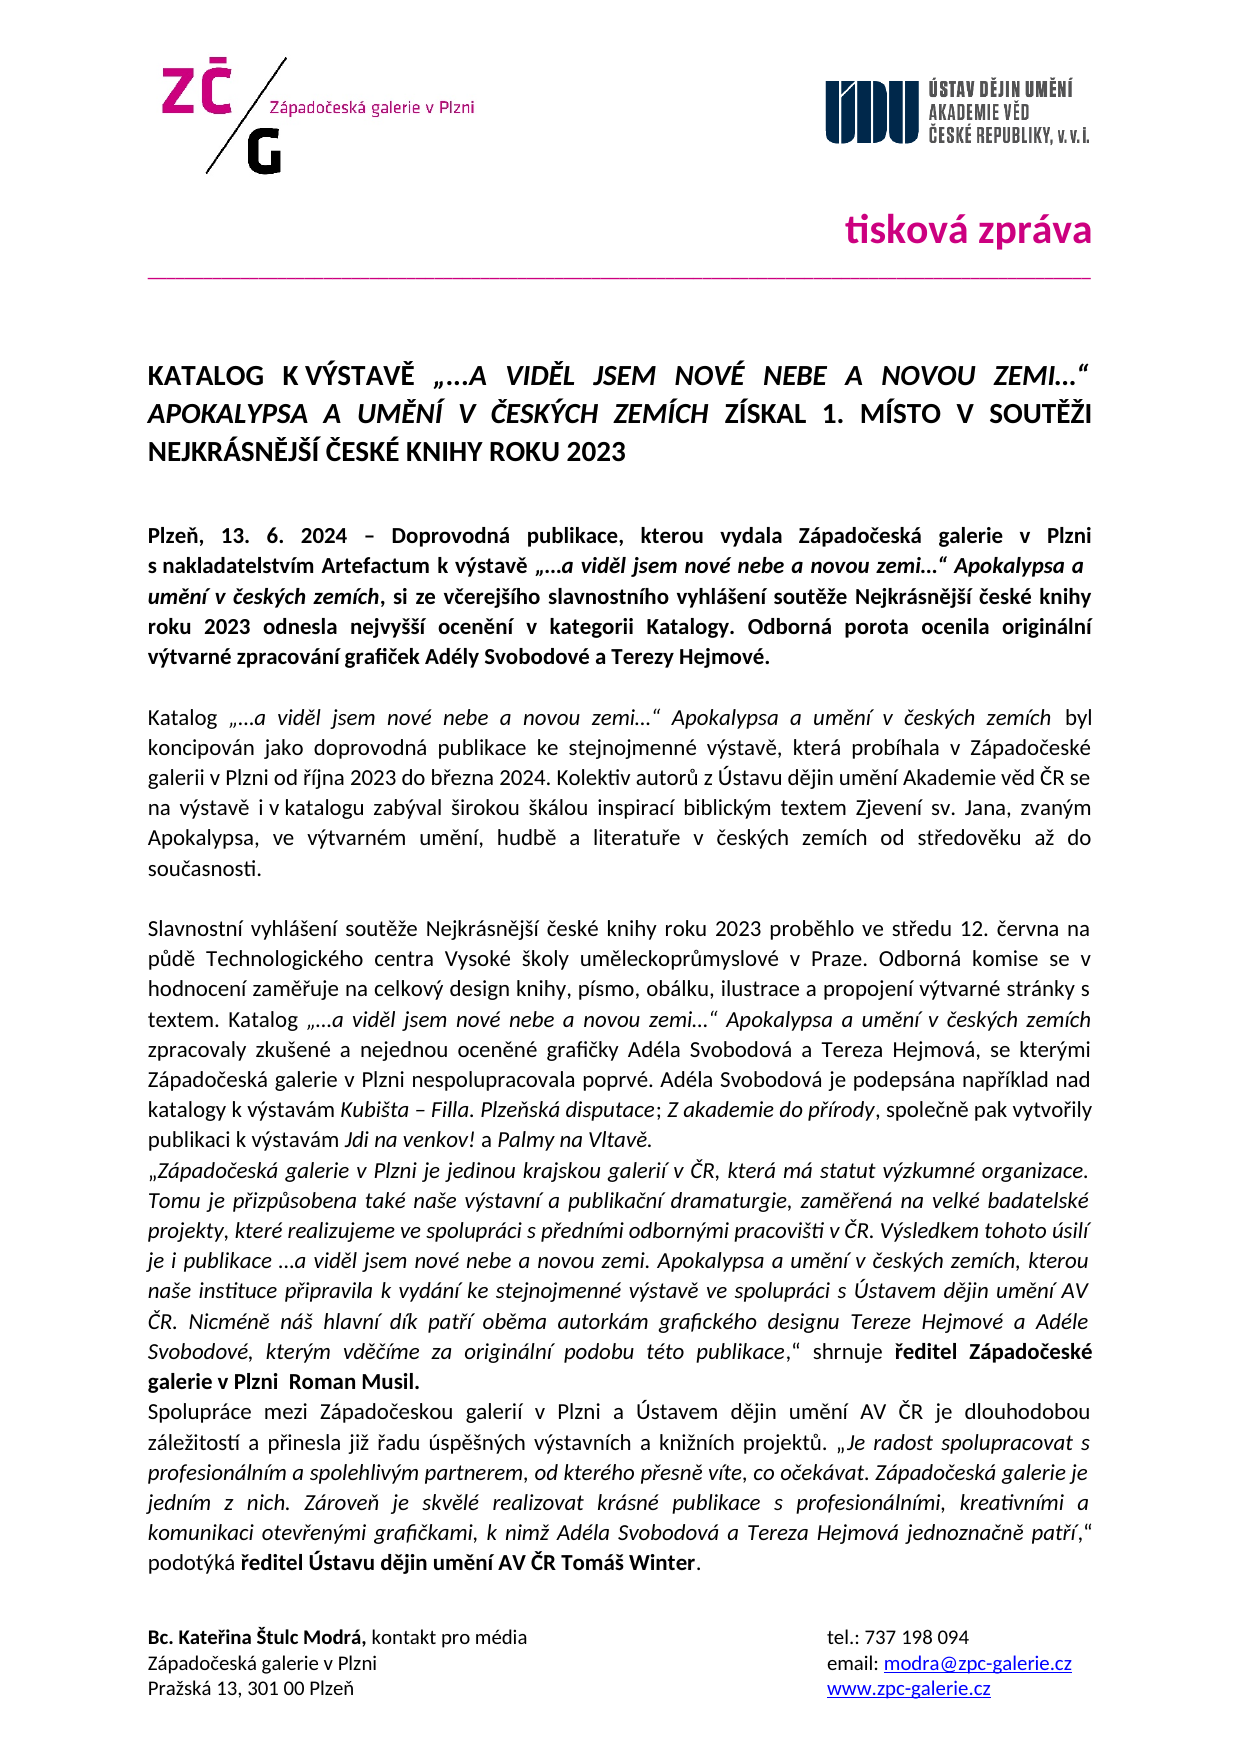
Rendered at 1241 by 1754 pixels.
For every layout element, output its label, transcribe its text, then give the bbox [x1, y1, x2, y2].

picture [798, 53, 1115, 170]
text Spolupráce mezi Západočeskou galerií v Plzni a Ústavem dějin umění AV ČR je dlouhodobou záležitostí a přinesla již řadu úspěšných výstavních a knižních projektů. „Je radost spolupracovat s profesionálním a spolehlivým partnerem, od kterého přesně víte, co očekávat. Západočeská galerie je jedním z nich. Zároveň je skvělé realizovat krásné publikace s profesionálními, kreativními a komunikaci otevřenými grafičkami, k nimž Adéla Svobodová a Tereza Hejmová jednoznačně patří,“ podotýká ředitel Ústavu dějin umění AV ČR Tomáš Winter. [148, 1397, 1093, 1576]
text Slavnostní vyhlášení soutěže Nejkrásnější české knihy roku 2023 proběhlo ve středu 12. června na půdě Technologického centra Vysoké školy uměleckoprůmyslové v Praze. Odborná komise se v hodnocení zaměřuje na celkový design knihy, písmo, obálku, ilustrace a propojení výtvarné stránky s textem. Katalog „…a viděl jsem nové nebe a novou zemi…“ Apokalypsa a umění v českých zemích zpracovaly zkušené a nejednou oceněné grafičky Adéla Svobodová a Tereza Hejmová, se kterými Západočeská galerie v Plzni nespolupracovala poprvé. Adéla Svobodová je podepsána například nad katalogy k výstavám Kubišta – Filla. Plzeňská disputace; Z akademie do přírody, společně pak vytvořily publikaci k výstavám Jdi na venkov! a Palmy na Vltavě. [148, 914, 1093, 1153]
text „Západočeská galerie v Plzni je jedinou krajskou galerií v ČR, která má statut výzkumné organizace. Tomu je přizpůsobena také naše výstavní a publikační dramaturgie, zaměřená na velké badatelské projekty, které realizujeme ve spolupráci s předními odbornými pracovišti v ČR. Výsledkem tohoto úsilí je i publikace …a viděl jsem nové nebe a novou zemi. Apokalypsa a umění v českých zemích, kterou naše instituce připravila k vydání ke stejnojmenné výstavě ve spolupráci s Ústavem dějin umění AV ČR. Nicméně náš hlavní dík patří oběma autorkám grafického designu Tereze Hejmové a Adéle Svobodové, kterým vděčíme za originální podobu této publikace,“ shrnuje ředitel Západočeské galerie v Plzni Roman Musil. [148, 1156, 1093, 1395]
text KATALOG K VÝSTAVĚ „...A VIDĚL JSEM NOVÉ NEBE A NOVOU ZEMI…“ APOKALYPSA A UMĚNÍ V ČESKÝCH ZEMÍCH ZÍSKAL 1. MÍSTO V SOUTĚŽI NEJKRÁSNĚJŠÍ ČESKÉ KNIHY ROKU 2023 [148, 357, 1093, 469]
text Katalog „…a viděl jsem nové nebe a novou zemi…“ Apokalypsa a umění v českých zemích byl koncipován jako doprovodná publikace ke stejnojmenné výstavě, která probíhala v Západočeské galerii v Plzni od října 2023 do března 2024. Kolektiv autorů z Ústavu dějin umění Akademie věd ČR se na výstavě i v katalogu zabýval širokou škálou inspirací biblickým textem Zjevení sv. Jana, zvaným Apokalypsa, ve výtvarném umění, hudbě a literatuře v českých zemích od středověku až do současnosti. [148, 703, 1093, 882]
text Plzeň, 13. 6. 2024 – Doprovodná publikace, kterou vydala Západočeská galerie v Plzni s nakladatelstvím Artefactum k výstavě „…a viděl jsem nové nebe a novou zemi…“ Apokalypsa a umění v českých zemích, si ze včerejšího slavnostního vyhlášení soutěže Nejkrásnější české knihy roku 2023 odnesla nejvyšší ocenění v kategorii Katalogy. Odborná porota ocenila originální výtvarné zpracování grafiček Adély Svobodové a Terezy Hejmové. [148, 489, 1093, 670]
picture [146, 42, 487, 193]
